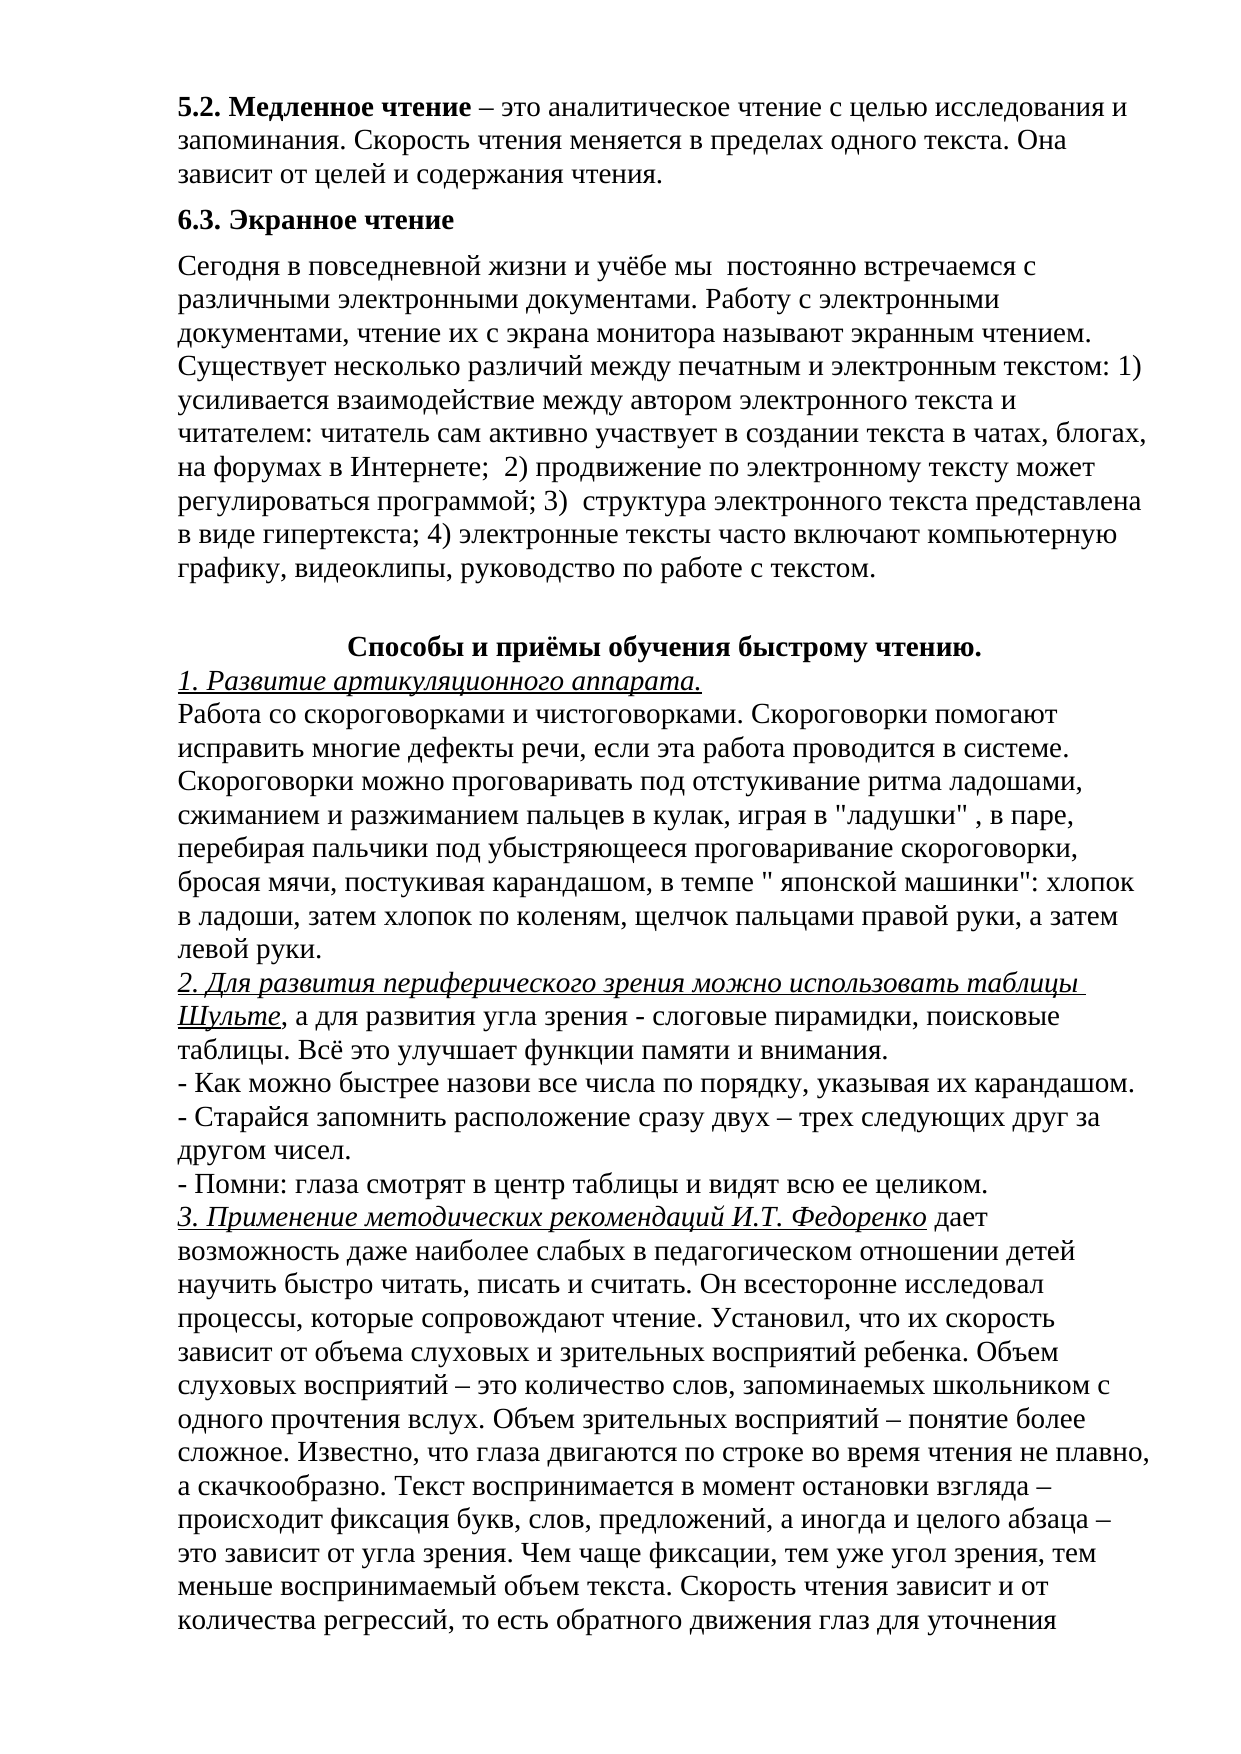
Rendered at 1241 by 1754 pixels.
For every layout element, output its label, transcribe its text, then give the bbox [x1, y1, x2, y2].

text Работа со скороговорками и чистоговорками. Скороговорки помогают исправить многие дефекты речи, если эта работа проводится в системе. [177, 696, 1152, 763]
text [177, 1199, 1152, 1636]
text - Старайся запомнить расположение сразу двух – трех следующих друг за другом чисел. [177, 1099, 1152, 1166]
text 1. Развитие артикуляционного аппарата. [177, 663, 1152, 696]
text Сегодня в повседневной жизни и учёбе мы постоянно встречаемся с различными электронными документами. Работу с электронными документами, чтение их с экрана монитора называют экранным чтением. Существует несколько различий между печатным и электронным текстом: 1) усиливается взаимодействие между автором электронного текста и читателем: читатель сам активно участвует в создании текста в чатах, блогах, на форумах в Интернете; 2) продвижение по электронному тексту может регулироваться программой; 3) структура электронного текста представлена в виде гипертекста; 4) электронные тексты часто включают компьютерную графику, видеоклипы, руководство по работе с текстом. [177, 248, 1152, 583]
text 6.3. Экранное чтение [177, 202, 1152, 235]
text 5.2. Медленное чтение – это аналитическое чтение с целью исследования и запоминания. Скорость чтения меняется в пределах одного текста. Она зависит от целей и содержания чтения. [177, 89, 1152, 189]
text Способы и приёмы обучения быстрому чтению. [177, 629, 1152, 663]
text Скороговорки можно проговаривать под отстукивание ритма ладошами, сжиманием и разжиманием пальцев в кулак, играя в "ладушки" , в паре, перебирая пальчики под убыстряющееся проговаривание скороговорки, бросая мячи, постукивая карандашом, в темпе " японской машинки": хлопок в ладоши, затем хлопок по коленям, щелчок пальцами правой руки, а затем левой руки. [177, 763, 1152, 965]
text - Как можно быстрее назови все числа по порядку, указывая их карандашом. [177, 1065, 1152, 1099]
text - Помни: глаза смотрят в центр таблицы и видят всю ее целиком. [177, 1166, 1152, 1199]
text 2. Для развития периферического зрения можно использовать таблицы Шульте, а для развития угла зрения - слоговые пирамидки, поисковые таблицы. Всё это улучшает функции памяти и внимания. [177, 965, 1152, 1065]
